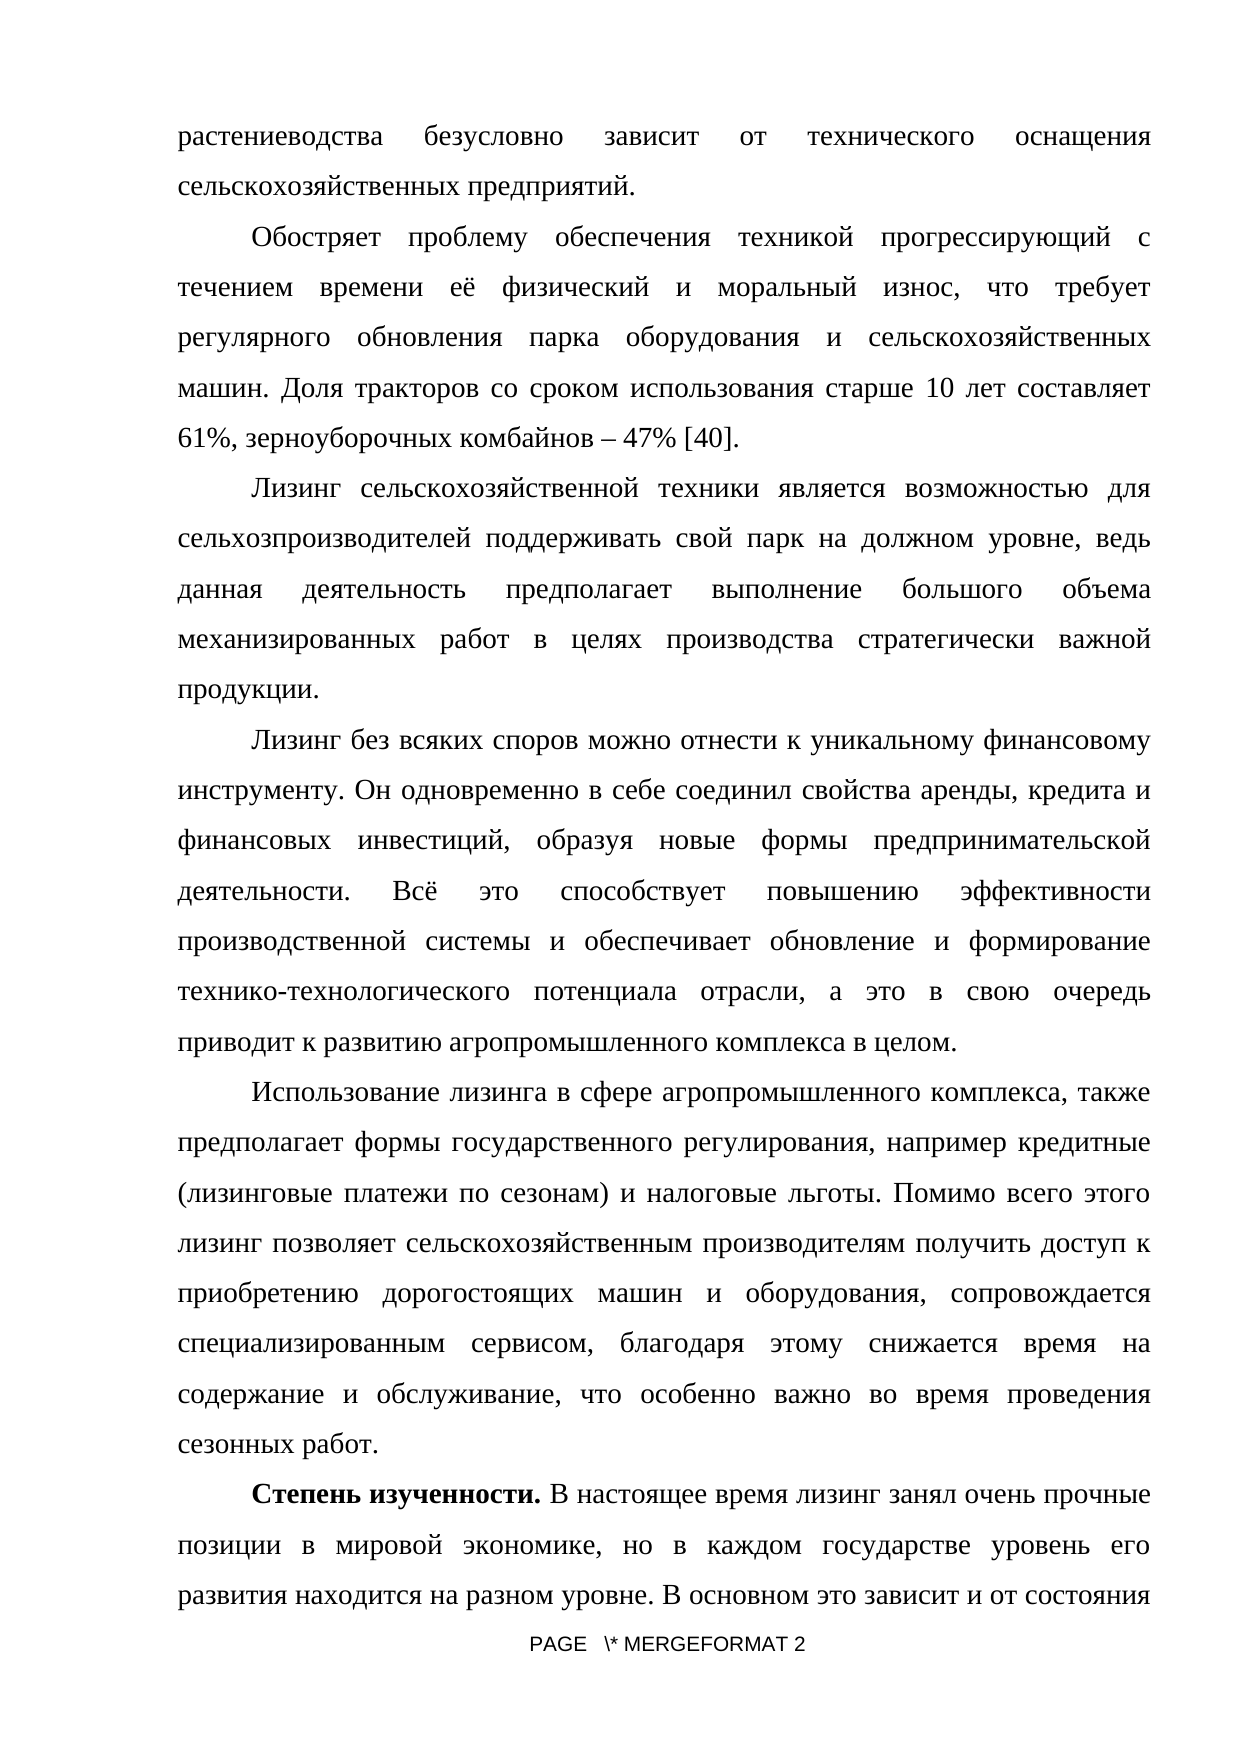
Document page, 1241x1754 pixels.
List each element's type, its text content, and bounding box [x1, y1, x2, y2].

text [177, 118, 1152, 202]
text Лизинг сельскохозяйственной техники является возможностью для сельхозпроизводителей поддерживать свой парк на должном уровне, ведь данная деятельность предполагает выполнение большого объема механизированных работ в целях производства стратегически важной продукции. [177, 470, 1152, 705]
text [177, 1477, 1152, 1611]
text Лизинг без всяких споров можно отнести к уникальному финансовому инструменту. Он одновременно в себе соединил свойства аренды, кредита и финансовых инвестиций, образуя новые формы предпринимательской деятельности. Всё это способствует повышению эффективности производственной системы и обеспечивает обновление и формирование технико-технологического потенциала отрасли, а это в свою очередь приводит к развитию агропромышленного комплекса в целом. [177, 722, 1152, 1057]
text Обостряет проблему обеспечения техникой прогрессирующий с течением времени её физический и моральный износ, что требует регулярного обновления парка оборудования и сельскохозяйственных машин. Доля тракторов со сроком использования старше 10 лет составляет 61%, зерноуборочных комбайнов – 47% [40]. [177, 219, 1152, 453]
text Использование лизинга в сфере агропромышленного комплекса, также предполагает формы государственного регулирования, например кредитные (лизинговые платежи по сезонам) и налоговые льготы. Помимо всего этого лизинг позволяет сельскохозяйственным производителям получить доступ к приобретению дорогостоящих машин и оборудования, сопровождается специализированным сервисом, благодаря этому снижается время на содержание и обслуживание, что особенно важно во время проведения сезонных работ. [177, 1074, 1152, 1460]
